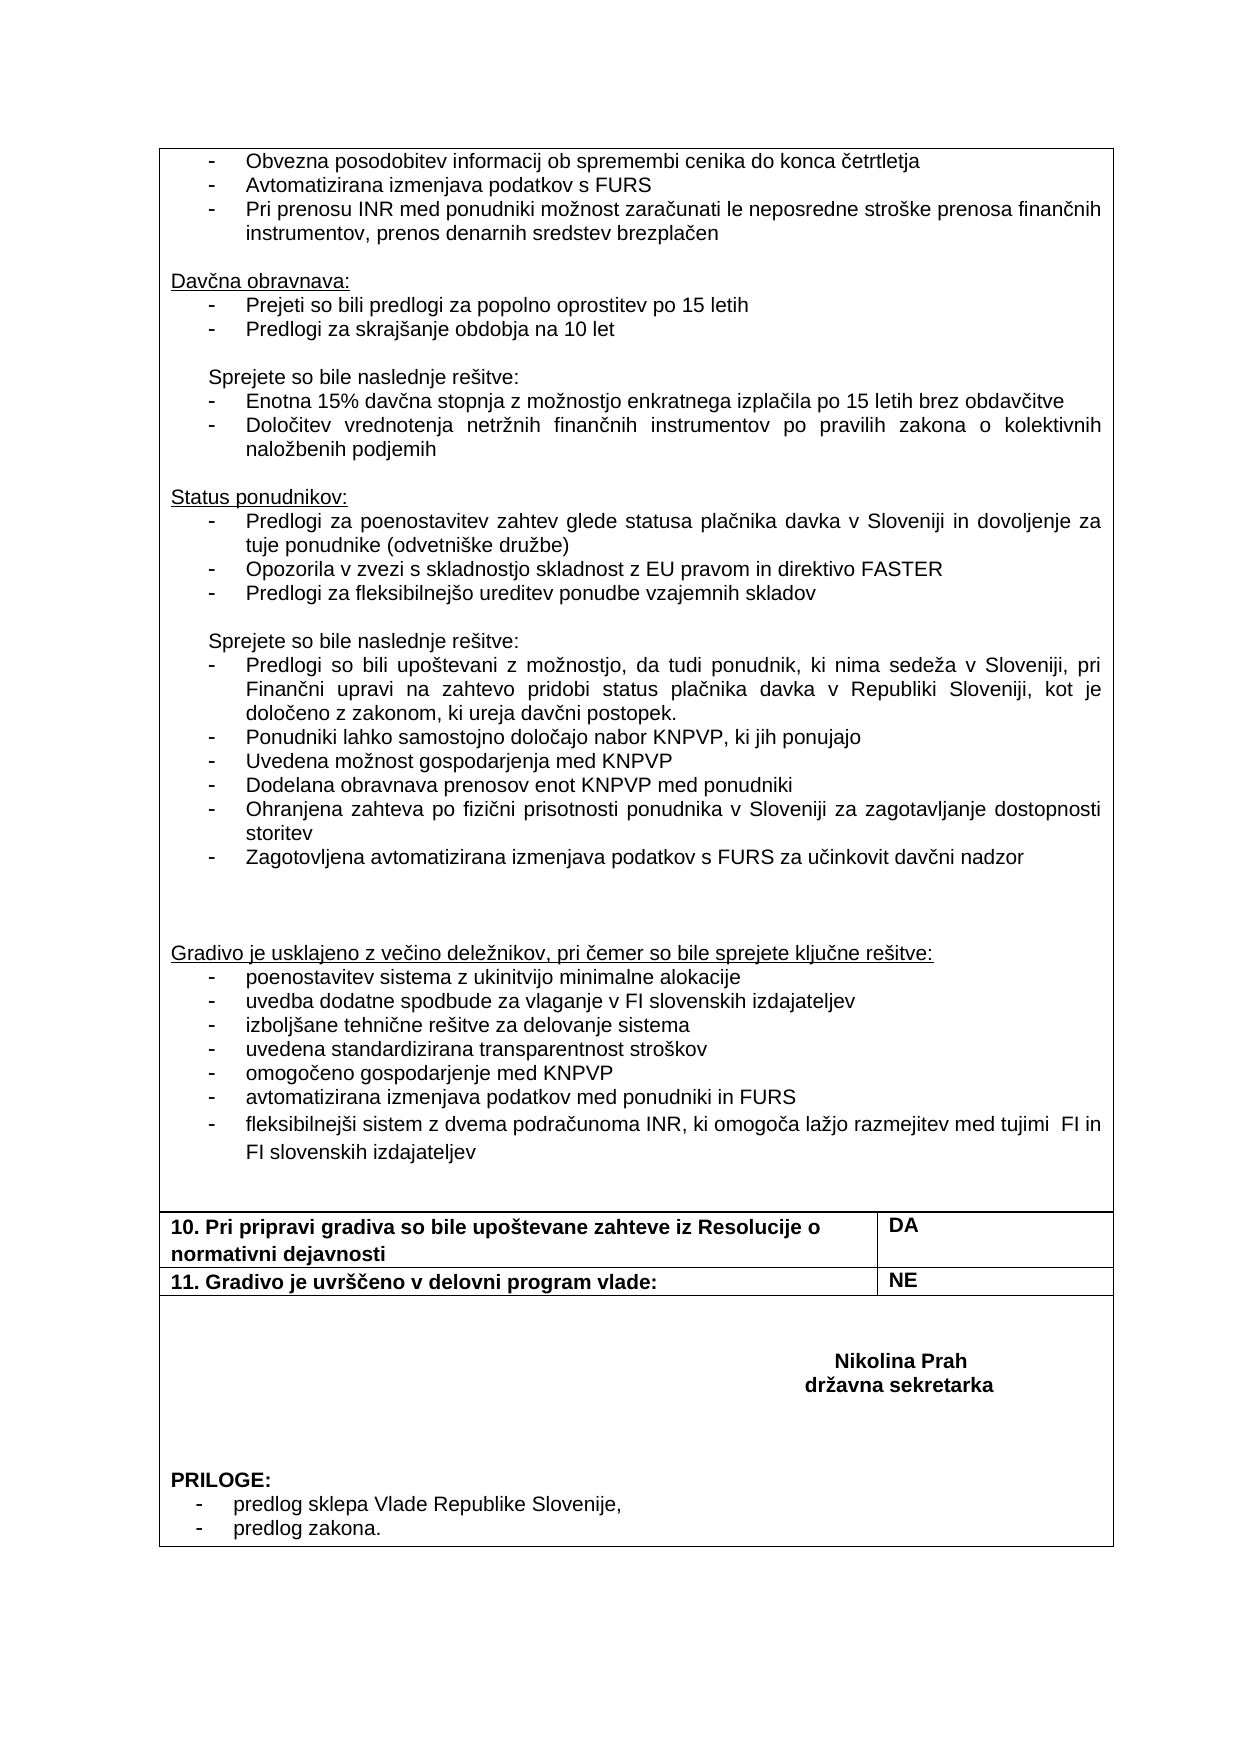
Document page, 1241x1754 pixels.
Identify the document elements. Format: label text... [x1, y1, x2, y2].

table_cell NE [878, 1268, 1113, 1295]
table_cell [160, 149, 1113, 1211]
table_cell Nikolina Prah državna sekretarka PRILOGE: predlog sklepa Vlade Republike Slovenije, predlog zakona. [160, 1296, 1113, 1546]
table_cell DA [878, 1213, 1113, 1267]
table_cell 10. Pri pripravi gradiva so bile upoštevane zahteve iz Resolucije o normativni dejavnosti [160, 1213, 877, 1267]
table_cell 11. Gradivo je uvrščeno v delovni program vlade: [160, 1268, 877, 1295]
